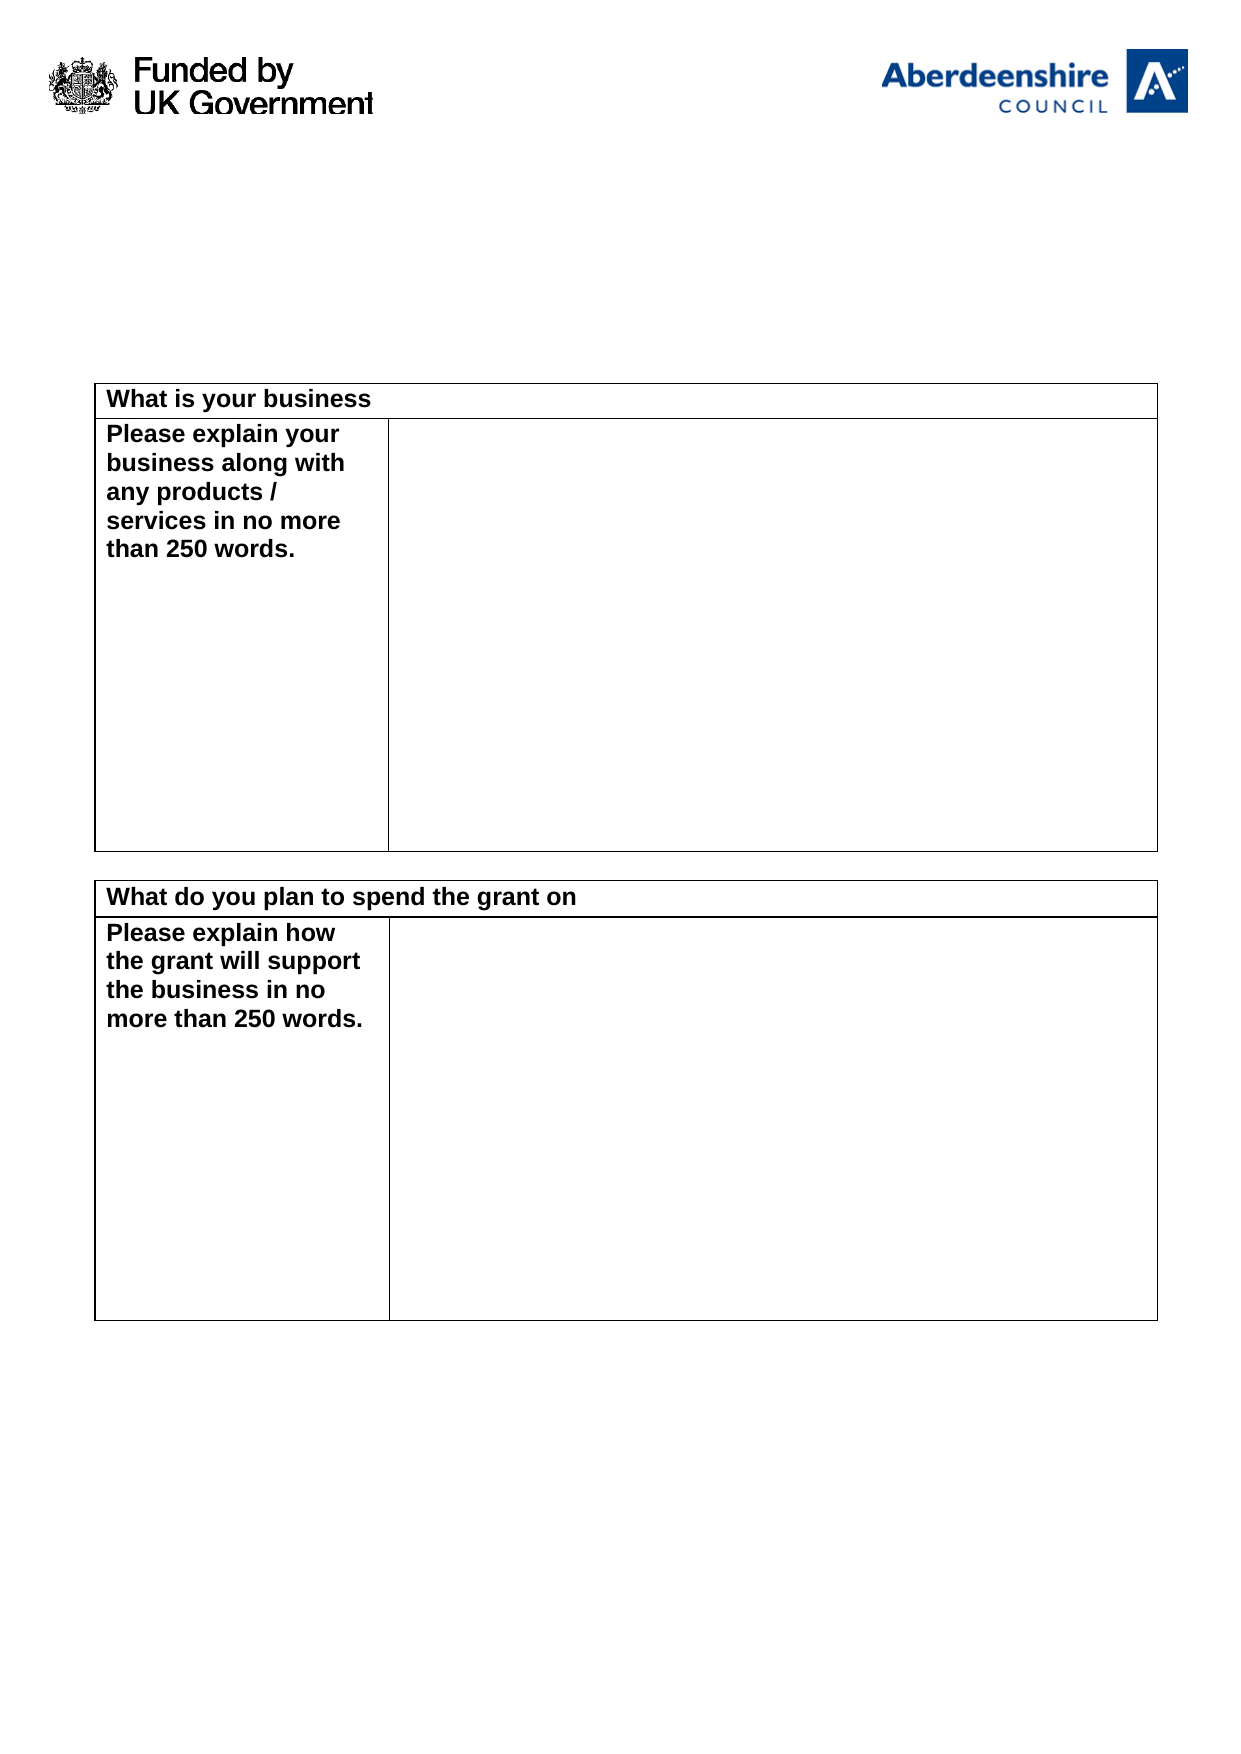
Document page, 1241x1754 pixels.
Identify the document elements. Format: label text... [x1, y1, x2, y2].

table_cell Please explain how the grant will support the business in no more than 250 words. [96, 918, 389, 1320]
picture [881, 49, 1188, 113]
table_cell [390, 918, 1157, 1320]
table_cell Please explain your business along with any products / services in no more than 250 words. [96, 419, 388, 851]
table_header What do you plan to spend the grant on [96, 881, 1157, 916]
table_cell [389, 419, 1157, 851]
picture [47, 57, 373, 114]
table_header What is your business [96, 384, 1157, 418]
